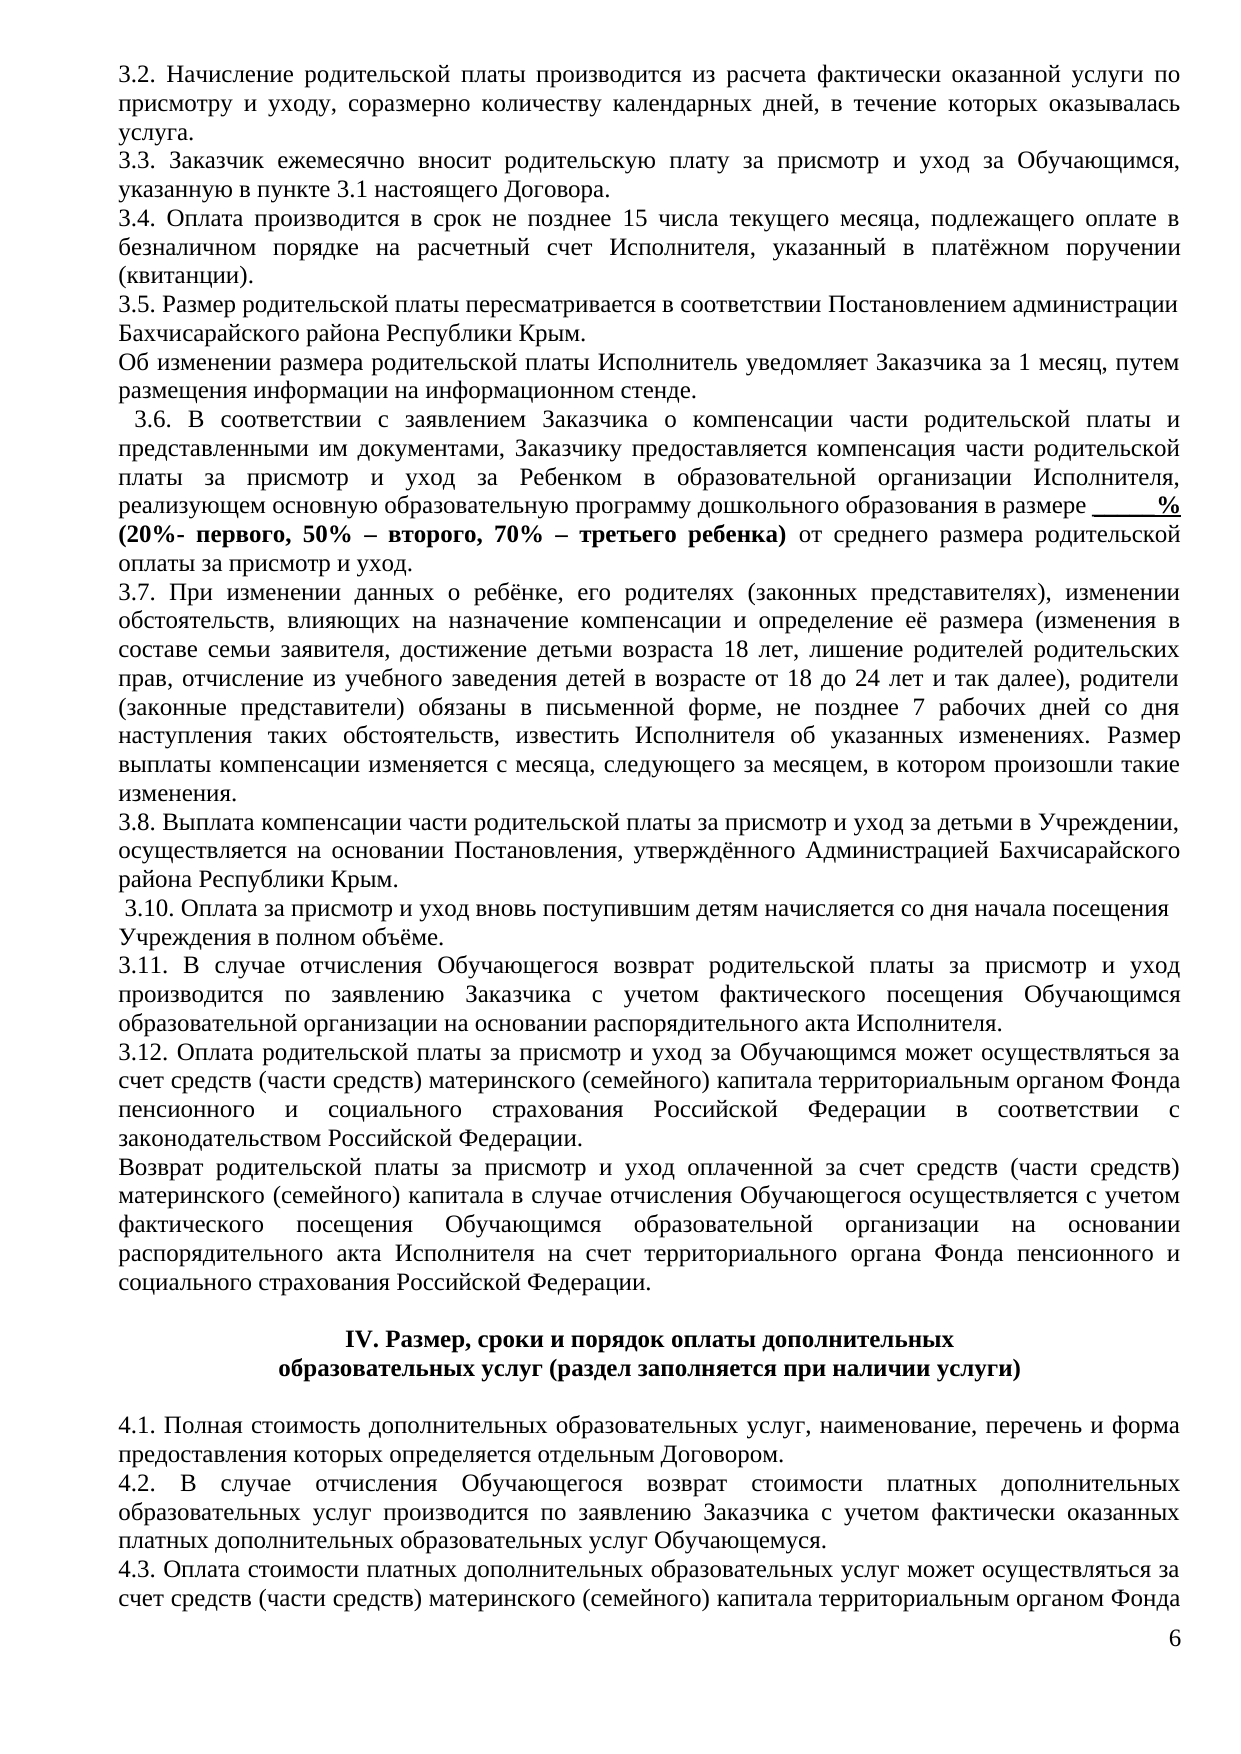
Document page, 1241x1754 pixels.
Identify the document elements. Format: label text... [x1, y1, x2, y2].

text 3.12. Оплата родительской платы за присмотр и уход за Обучающимся может осуществляться за счет средств (части средств) материнского (семейного) капитала территориальным органом Фонда пенсионного и социального страхования Российской Федерации в соответствии с законодательством Российской Федерации. [118, 1037, 1181, 1152]
text 3.11. В случае отчисления Обучающегося возврат родительской платы за присмотр и уход производится по заявлению Заказчика с учетом фактического посещения Обучающимся образовательной организации на основании распорядительного акта Исполнителя. [118, 950, 1181, 1037]
text 4.2. В случае отчисления Обучающегося возврат стоимости платных дополнительных образовательных услуг производится по заявлению Заказчика с учетом фактически оказанных платных дополнительных образовательных услуг Обучающемуся. [118, 1468, 1181, 1554]
text IV. Размер, сроки и порядок оплаты дополнительных [118, 1324, 1181, 1353]
text образовательных услуг (раздел заполняется при наличии услуги) [118, 1353, 1181, 1382]
text 3.4. Оплата производится в срок не позднее 15 числа текущего месяца, подлежащего оплате в безналичном порядке на расчетный счет Исполнителя, указанный в платёжном поручении (квитанции). [118, 203, 1181, 289]
text 3.3. Заказчик ежемесячно вносит родительскую плату за присмотр и уход за Обучающимся, указанную в пункте 3.1 настоящего Договора. [118, 145, 1181, 203]
text 4.1. Полная стоимость дополнительных образовательных услуг, наименование, перечень и форма предоставления которых определяется отдельным Договором. [118, 1410, 1181, 1468]
text Об изменении размера родительской платы Исполнитель уведомляет Заказчика за 1 месяц, путем размещения информации на информационном стенде. [118, 347, 1181, 404]
text 3.6. В соответствии с заявлением Заказчика о компенсации части родительской платы и представленными им документами, Заказчику предоставляется компенсация части родительской платы за присмотр и уход за Ребенком в образовательной организации Исполнителя, реализующем основную образовательную программу дошкольного образования в размере _____% (20%- первого, 50% – второго, 70% – третьего ребенка) от среднего размера родительской оплаты за присмотр и уход. [118, 404, 1181, 577]
text 3.10. Оплата за присмотр и уход вновь поступившим детям начисляется со дня начала посещения Учреждения в полном объёме. [118, 893, 1181, 950]
text 3.5. Размер родительской платы пересматривается в соответствии Постановлением администрации Бахчисарайского района Республики Крым. [118, 289, 1181, 347]
text 3.7. При изменении данных о ребёнке, его родителях (законных представителях), изменении обстоятельств, влияющих на назначение компенсации и определение её размера (изменения в составе семьи заявителя, достижение детьми возраста 18 лет, лишение родителей родительских прав, отчисление из учебного заведения детей в возрасте от 18 до 24 лет и так далее), родители (законные представители) обязаны в письменной форме, не позднее 7 рабочих дней со дня наступления таких обстоятельств, известить Исполнителя об указанных изменениях. Размер выплаты компенсации изменяется с месяца, следующего за месяцем, в котором произошли такие изменения. [118, 577, 1181, 807]
text 3.2. Начисление родительской платы производится из расчета фактически оказанной услуги по присмотру и уходу, соразмерно количеству календарных дней, в течение которых оказывалась услуга. [118, 59, 1181, 145]
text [118, 1554, 1181, 1612]
text 3.8. Выплата компенсации части родительской платы за присмотр и уход за детьми в Учреждении, осуществляется на основании Постановления, утверждённого Администрацией Бахчисарайского района Республики Крым. [118, 807, 1181, 893]
text Возврат родительской платы за присмотр и уход оплаченной за счет средств (части средств) материнского (семейного) капитала в случае отчисления Обучающегося осуществляется с учетом фактического посещения Обучающимся образовательной организации на основании распорядительного акта Исполнителя на счет территориального органа Фонда пенсионного и социального страхования Российской Федерации. [118, 1152, 1181, 1295]
